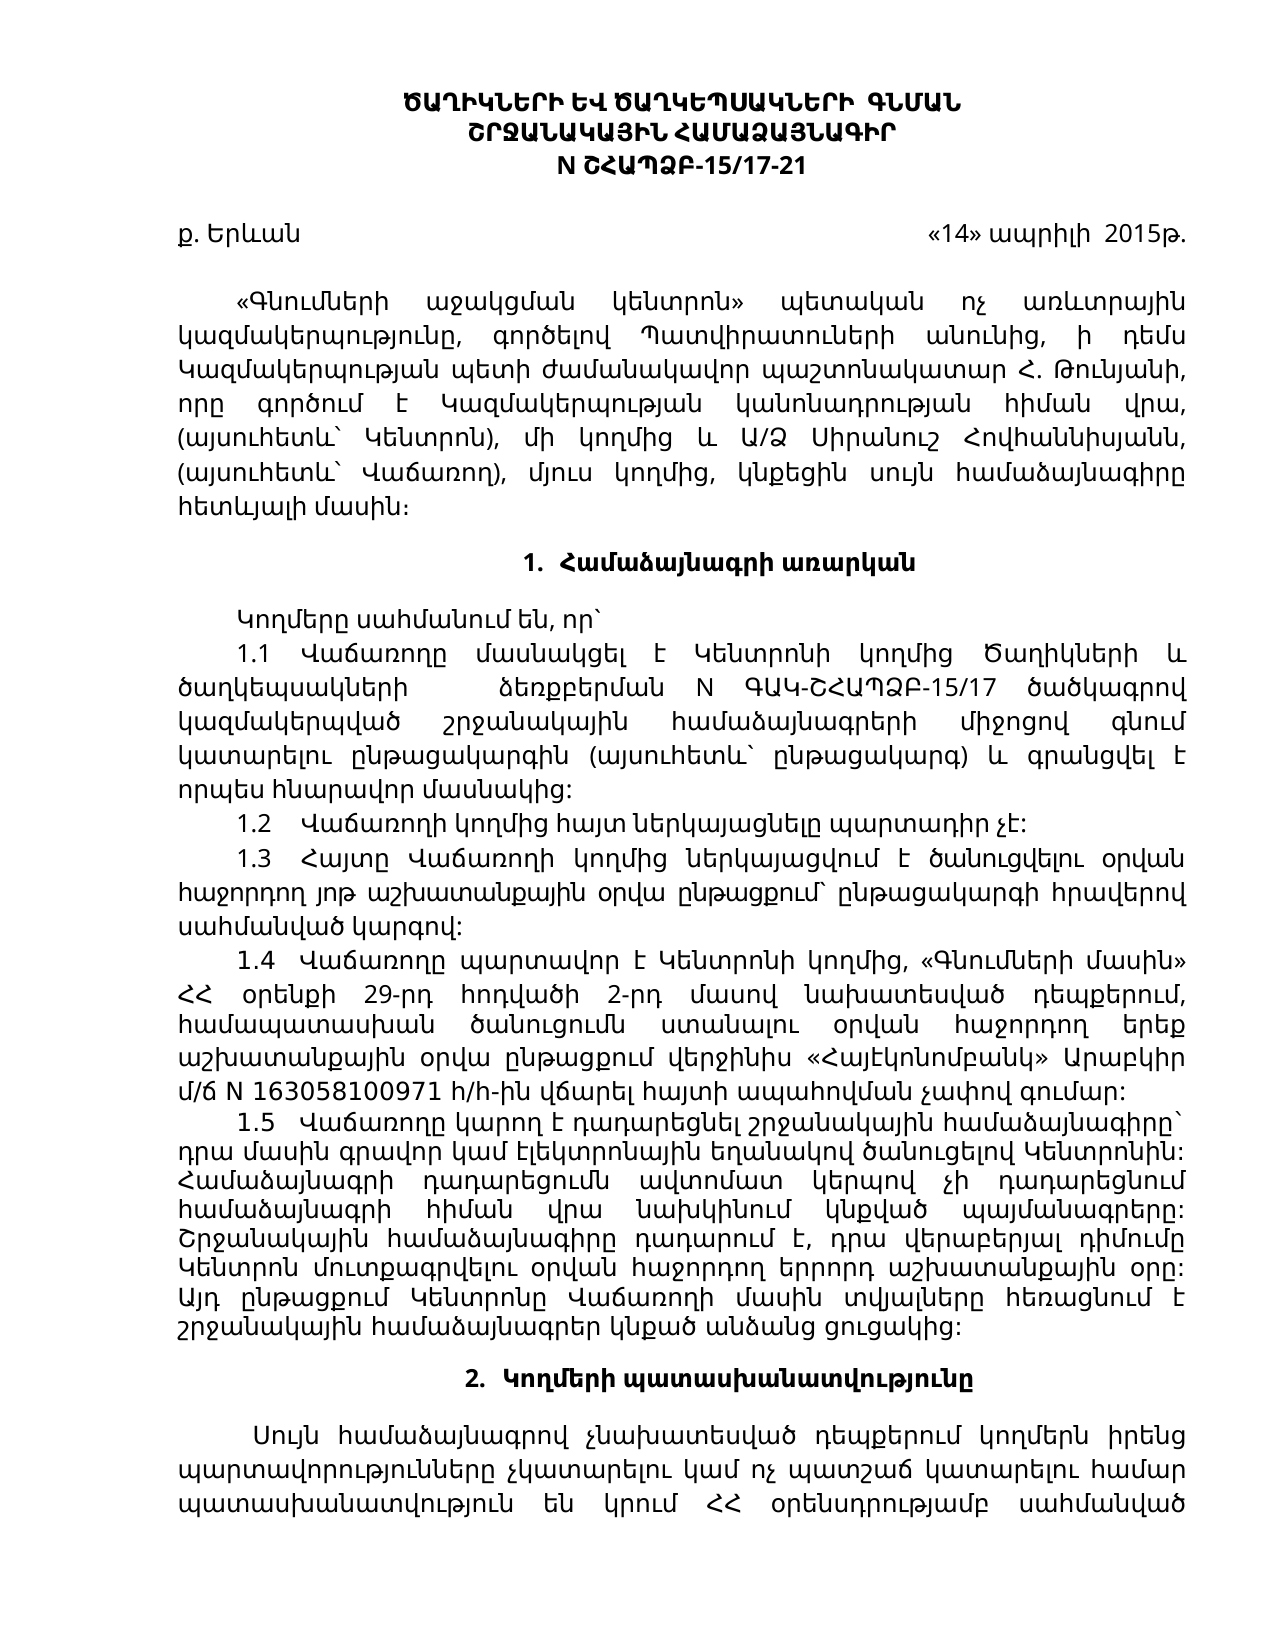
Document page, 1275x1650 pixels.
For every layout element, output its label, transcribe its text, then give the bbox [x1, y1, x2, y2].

text ԾԱՂԻԿՆԵՐԻ ԵՎ ԾԱՂԿԵՊՍԱԿՆԵՐԻ ԳՆՄԱՆ [177, 84, 1186, 118]
list Կողմերի պատասխանատվությունը [252, 1361, 1186, 1394]
list Համաձայնագրի առարկան [252, 545, 1186, 579]
table_header ք. Երևան [166, 216, 640, 250]
text ՇՐՋԱՆԱԿԱՅԻՆ ՀԱՄԱՁԱՅՆԱԳԻՐ [177, 118, 1186, 148]
list Վաճառողի կողմից հայտ ներկայացնելը պարտադիր չէ: [177, 806, 1186, 840]
table_header «14» ապրիլի 2015թ. [640, 216, 1198, 250]
text Կողմերը սահմանում են, որ` [177, 602, 1186, 636]
text «Գնումների աջակցման կենտրոն» պետական ոչ առևտրային կազմակերպությունը, գործելով Պատվիրատուների անունից, ի դեմս Կազմակերպության պետի ժամանակավոր պաշտոնակատար Հ. Թունյանի, որը գործում է Կազմակերպության կանոնադրության հիման վրա, (այսուհետև՝ Կենտրոն), մի կողմից և Ա/Ձ Սիրանուշ Հովհաննիսյանն, (այսուհետև՝ Վաճառող), մյուս կողմից, կնքեցին սույն համաձայնագիրը հետևյալի մասին։ [177, 284, 1186, 522]
text N ՇՀԱՊՁԲ-15/17-21 [177, 148, 1186, 182]
list Վաճառողը պարտավոր է Կենտրոնի կողմից, «Գնումների մասին» ՀՀ օրենքի 29-րդ հոդվածի 2-րդ մասով նախատեսված դեպքերում, համապատասխան ծանուցումն ստանալու օրվան հաջորդող երեք աշխատանքային օրվա ընթացքում վերջինիս «Հայէկոնոմբանկ» Արաբկիր մ/ճ N 163058100971 հ/հ-ին վճարել հայտի ապահովման չափով գումար: [177, 942, 1186, 1108]
list Վաճառողը մասնակցել է Կենտրոնի կողմից Ծաղիկների և ծաղկեպսակների ձեռքբերման N ԳԱԿ-ՇՀԱՊՁԲ-15/17 ծածկագրով կազմակերպված շրջանակային համաձայնագրերի միջոցով գնում կատարելու ընթացակարգին (այսուհետև` ընթացակարգ) և գրանցվել է որպես հնարավոր մասնակից: [177, 636, 1186, 806]
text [177, 1417, 1186, 1519]
list Հայտը Վաճառողի կողմից ներկայացվում է ծանուցվելու օրվան հաջորդող յոթ աշխատանքային օրվա ընթացքում` ընթացակարգի հրավերով սահմանված կարգով: [177, 840, 1186, 942]
list Վաճառողը կարող է դադարեցնել շրջանակային համաձայնագիրը` դրա մասին գրավոր կամ էլեկտրոնային եղանակով ծանուցելով Կենտրոնին: Համաձայնագրի դադարեցումն ավտոմատ կերպով չի դադարեցնում համաձայնագրի հիման վրա նախկինում կնքված պայմանագրերը: Շրջանակային համաձայնագիրը դադարում է, դրա վերաբերյալ դիմումը Կենտրոն մուտքագրվելու օրվան հաջորդող երրորդ աշխատանքային օրը: Այդ ընթացքում Կենտրոնը Վաճառողի մասին տվյալները հեռացնում է շրջանակային համաձայնագրեր կնքած անձանց ցուցակից: [177, 1108, 1186, 1341]
